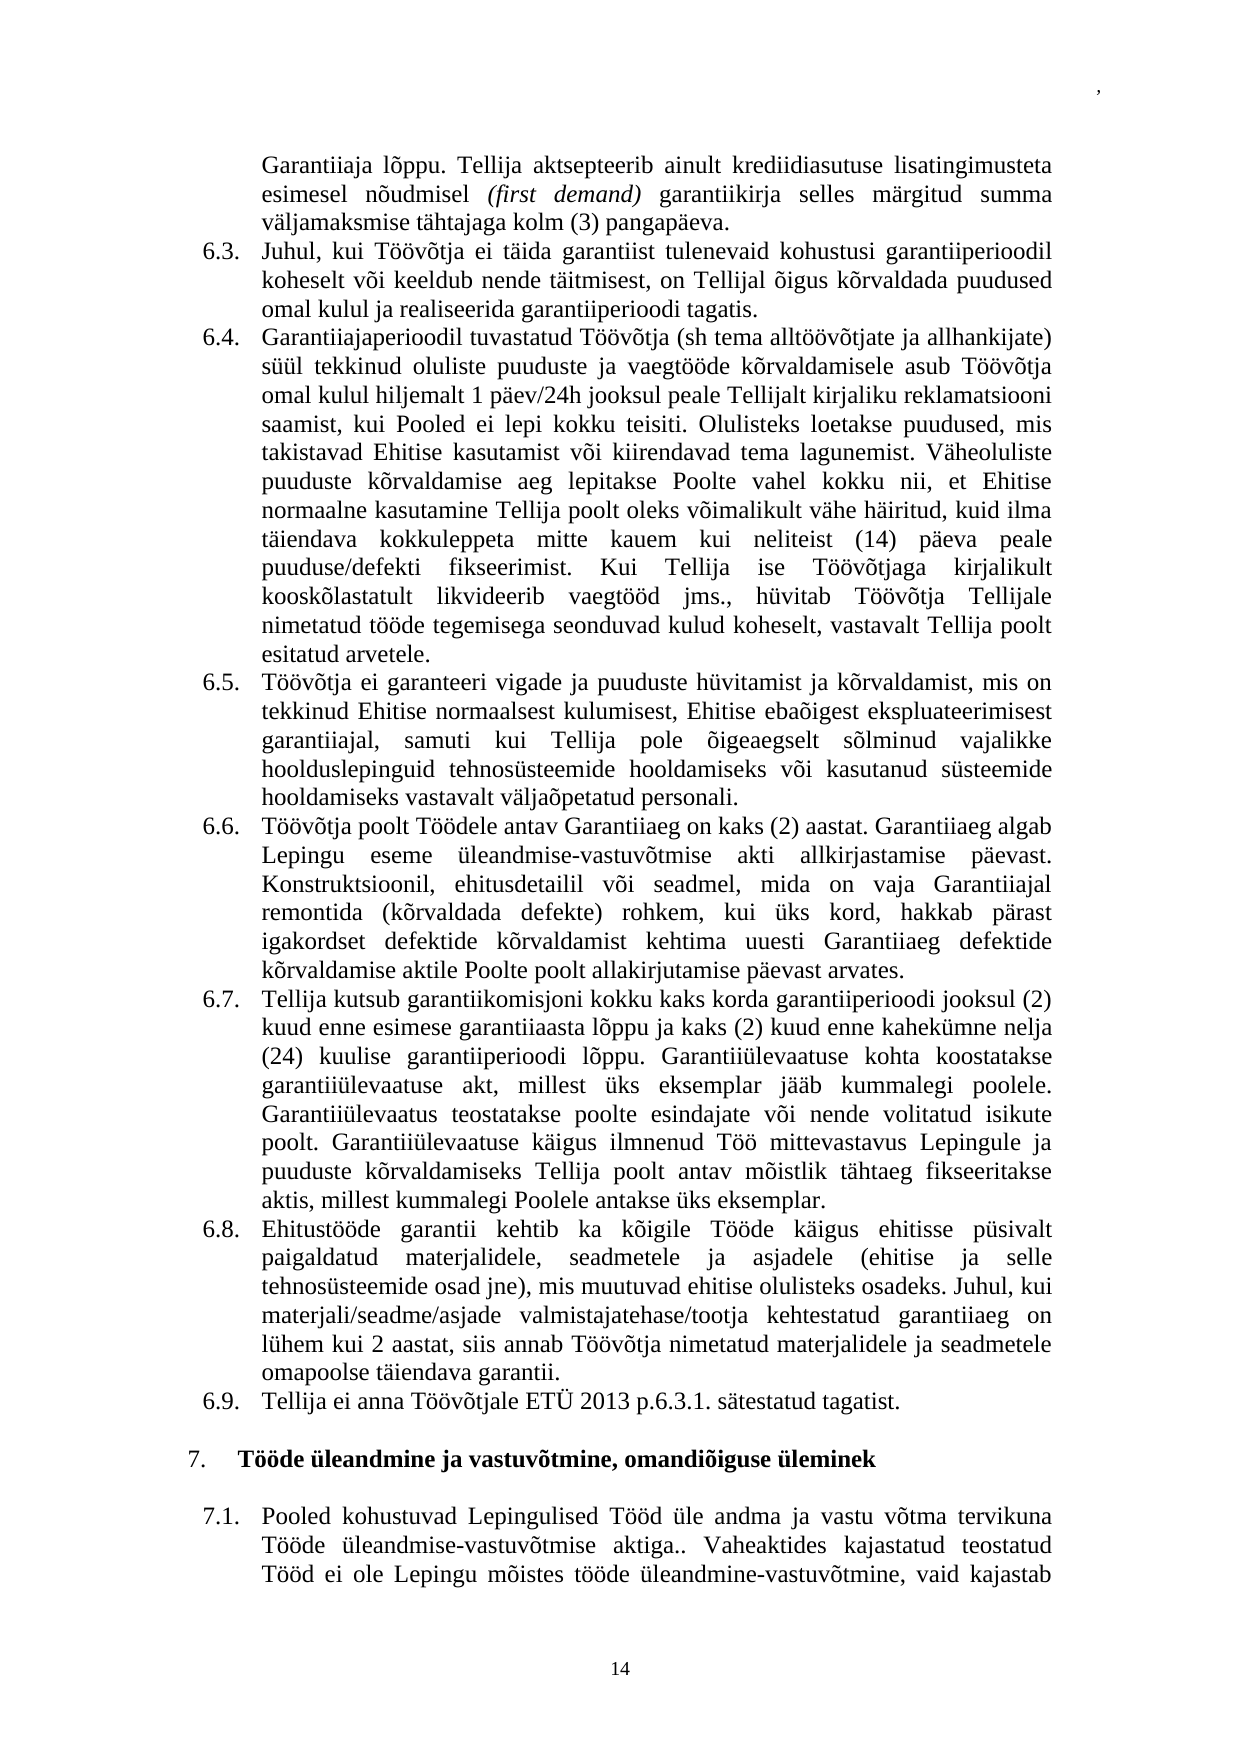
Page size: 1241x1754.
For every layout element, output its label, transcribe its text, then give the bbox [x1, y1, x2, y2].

list Tellija kutsub garantiikomisjoni kokku kaks korda garantiiperioodi jooksul (2) kuud enne esimese garantiiaasta lõppu ja kaks (2) kuud enne kahekümne nelja (24) kuulise garantiiperioodi lõppu. Garantiiülevaatuse kohta koostatakse garantiiülevaatuse akt, millest üks eksemplar jääb kummalegi poolele. Garantiiülevaatus teostatakse poolte esindajate või nende volitatud isikute poolt. Garantiiülevaatuse käigus ilmnenud Töö mittevastavus Lepingule ja puuduste kõrvaldamiseks Tellija poolt antav mõistlik tähtaeg fikseeritakse aktis, millest kummalegi Poolele antakse üks eksemplar. [202, 984, 1053, 1214]
list Ehitustööde garantii kehtib ka kõigile Tööde käigus ehitisse püsivalt paigaldatud materjalidele, seadmetele ja asjadele (ehitise ja selle tehnosüsteemide osad jne), mis muutuvad ehitise olulisteks osadeks. Juhul, kui materjali/seadme/asjade valmistajatehase/tootja kehtestatud garantiiaeg on lühem kui 2 aastat, siis annab Töövõtja nimetatud materjalidele ja seadmetele omapoolse täiendava garantii. [202, 1214, 1053, 1386]
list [202, 1501, 1053, 1587]
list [202, 150, 1053, 236]
list Tellija ei anna Töövõtjale ETÜ 2013 p.6.3.1. sätestatud tagatist. [202, 1386, 1053, 1415]
list Töövõtja poolt Töödele antav Garantiiaeg on kaks (2) aastat. Garantiiaeg algab Lepingu eseme üleandmise-vastuvõtmise akti allkirjastamise päevast. Konstruktsioonil, ehitusdetailil või seadmel, mida on vaja Garantiiajal remontida (kõrvaldada defekte) rohkem, kui üks kord, hakkab pärast igakordset defektide kõrvaldamist kehtima uuesti Garantiiaeg defektide kõrvaldamise aktile Poolte poolt allakirjutamise päevast arvates. [202, 811, 1053, 984]
list Juhul, kui Töövõtja ei täida garantiist tulenevaid kohustusi garantiiperioodil koheselt või keeldub nende täitmisest, on Tellijal õigus kõrvaldada puudused omal kulul ja realiseerida garantiiperioodi tagatis. [202, 236, 1053, 322]
list Töövõtja ei garanteeri vigade ja puuduste hüvitamist ja kõrvaldamist, mis on tekkinud Ehitise normaalsest kulumisest, Ehitise ebaõigest ekspluateerimisest garantiiajal, samuti kui Tellija pole õigeaegselt sõlminud vajalikke hoolduslepinguid tehnosüsteemide hooldamiseks või kasutanud süsteemide hooldamiseks vastavalt väljaõpetatud personali. [202, 667, 1053, 811]
list Garantiiajaperioodil tuvastatud Töövõtja (sh tema alltöövõtjate ja allhankijate) süül tekkinud oluliste puuduste ja vaegtööde kõrvaldamisele asub Töövõtja omal kulul hiljemalt 1 päev/24h jooksul peale Tellijalt kirjaliku reklamatsiooni saamist, kui Pooled ei lepi kokku teisiti. Olulisteks loetakse puudused, mis takistavad Ehitise kasutamist või kiirendavad tema lagunemist. Väheoluliste puuduste kõrvaldamise aeg lepitakse Poolte vahel kokku nii, et Ehitise normaalne kasutamine Tellija poolt oleks võimalikult vähe häiritud, kuid ilma täiendava kokkuleppeta mitte kauem kui neliteist (14) päeva peale puuduse/defekti fikseerimist. Kui Tellija ise Töövõtjaga kirjalikult kooskõlastatult likvideerib vaegtööd jms., hüvitab Töövõtja Tellijale nimetatud tööde tegemisega seonduvad kulud koheselt, vastavalt Tellija poolt esitatud arvetele. [202, 322, 1053, 667]
list Tööde üleandmine ja vastuvõtmine, omandiõiguse üleminek [187, 1444, 1053, 1472]
